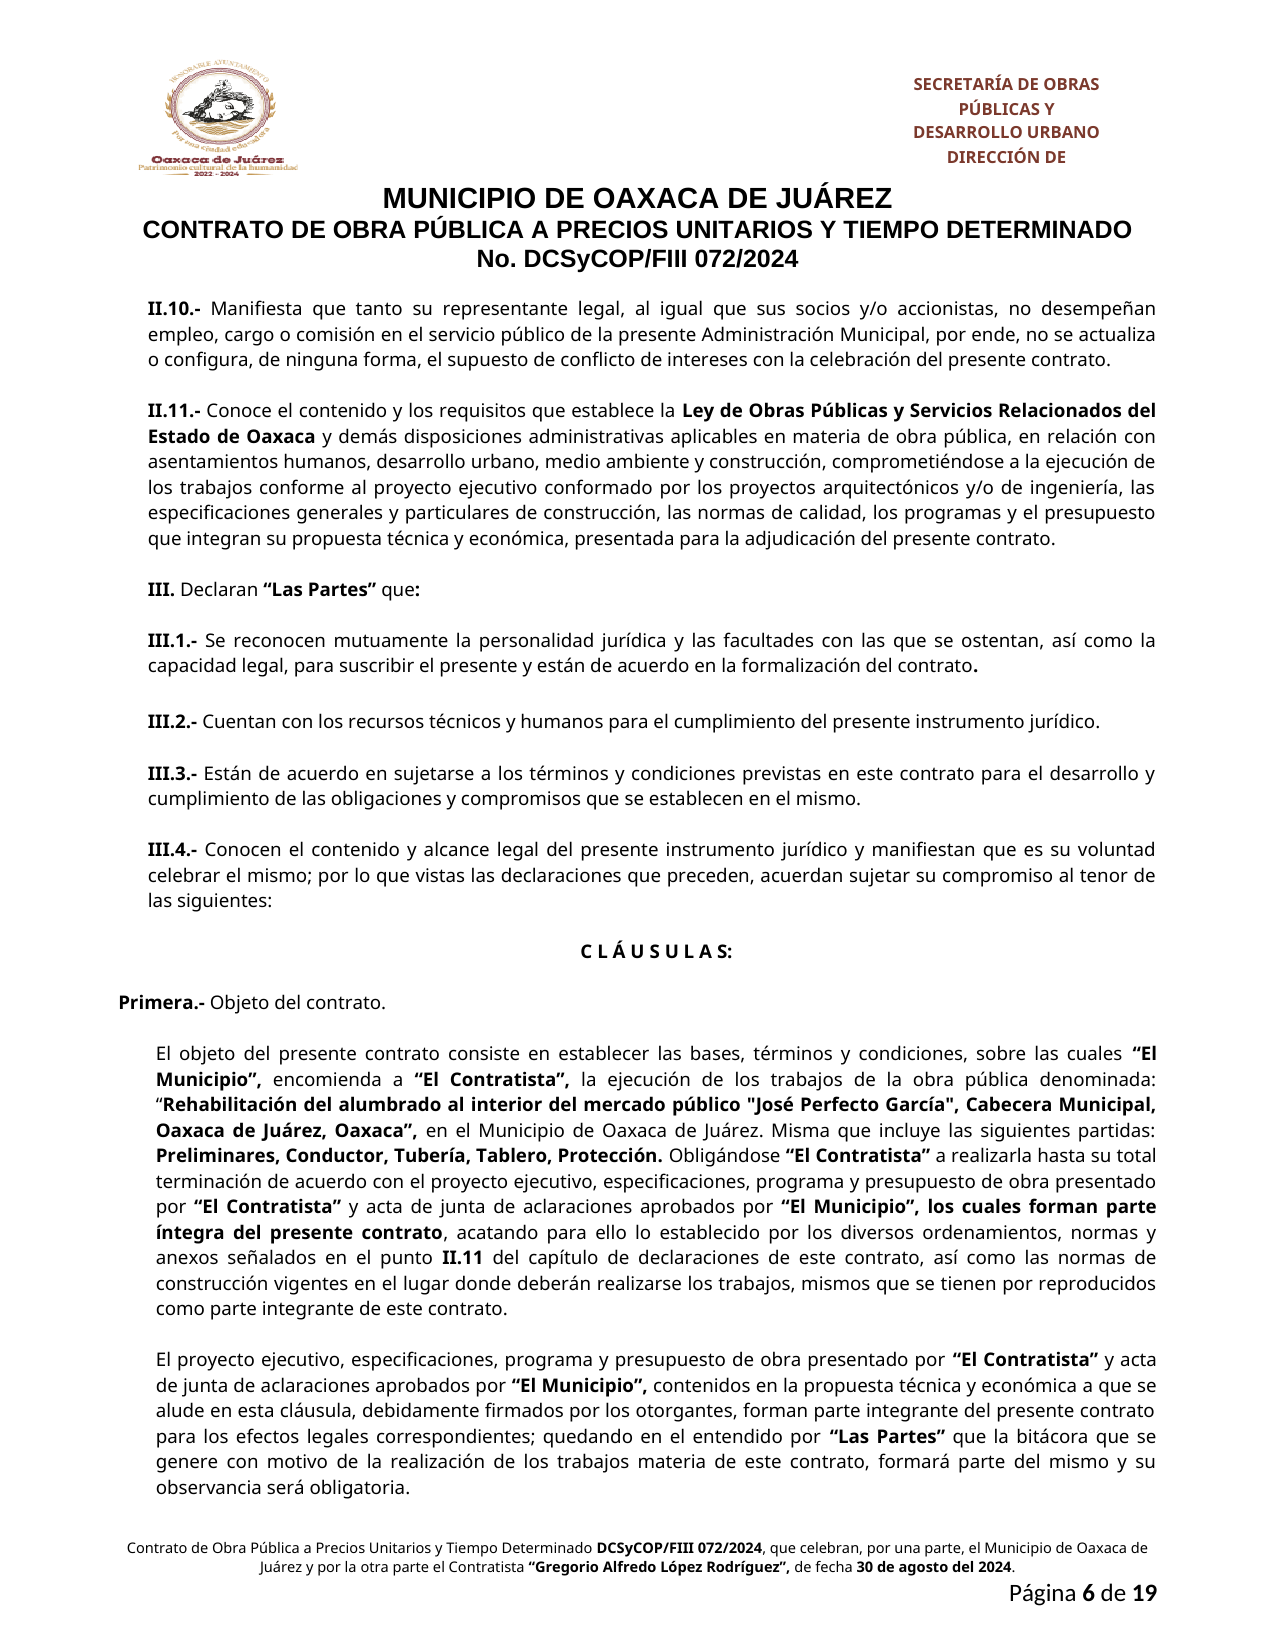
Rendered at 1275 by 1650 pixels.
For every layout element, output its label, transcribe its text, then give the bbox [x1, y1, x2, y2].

text III. Declaran “Las Partes” que: [148, 576, 1157, 602]
text III.2.- Cuentan con los recursos técnicos y humanos para el cumplimiento del presente instrumento jurídico. [148, 709, 1157, 734]
text III.3.- Están de acuerdo en sujetarse a los términos y condiciones previstas en este contrato para el desarrollo y cumplimiento de las obligaciones y compromisos que se establecen en el mismo. [148, 760, 1157, 811]
text C L Á U S U L A S: [156, 938, 1157, 964]
text Primera.- Objeto del contrato. [118, 989, 1157, 1015]
text III.4.- Conocen el contenido y alcance legal del presente instrumento jurídico y manifiestan que es su voluntad celebrar el mismo; por lo que vistas las declaraciones que preceden, acuerdan sujetar su compromiso al tenor de las siguientes: [148, 836, 1157, 913]
text El proyecto ejecutivo, especificaciones, programa y presupuesto de obra presentado por “El Contratista” y acta de junta de aclaraciones aprobados por “El Municipio”, contenidos en la propuesta técnica y económica a que se alude en esta cláusula, debidamente firmados por los otorgantes, forman parte integrante del presente contrato para los efectos legales correspondientes; quedando en el entendido por “Las Partes” que la bitácora que se genere con motivo de la realización de los trabajos materia de este contrato, formará parte del mismo y su observancia será obligatoria. [156, 1347, 1157, 1500]
text II.10.- Manifiesta que tanto su representante legal, al igual que sus socios y/o accionistas, no desempeñan empleo, cargo o comisión en el servicio público de la presente Administración Municipal, por ende, no se actualiza o configura, de ninguna forma, el supuesto de conflicto de intereses con la celebración del presente contrato. [148, 295, 1157, 372]
text III.1.- Se reconocen mutuamente la personalidad jurídica y las facultades con las que se ostentan, así como la capacidad legal, para suscribir el presente y están de acuerdo en la formalización del contrato. [148, 627, 1157, 678]
text II.11.- Conoce el contenido y los requisitos que establece la Ley de Obras Públicas y Servicios Relacionados del Estado de Oaxaca y demás disposiciones administrativas aplicables en materia de obra pública, en relación con asentamientos humanos, desarrollo urbano, medio ambiente y construcción, comprometiéndose a la ejecución de los trabajos conforme al proyecto ejecutivo conformado por los proyectos arquitectónicos y/o de ingeniería, las especificaciones generales y particulares de construcción, las normas de calidad, los programas y el presupuesto que integran su propuesta técnica y económica, presentada para la adjudicación del presente contrato. [148, 397, 1157, 551]
text El objeto del presente contrato consiste en establecer las bases, términos y condiciones, sobre las cuales “El Municipio”, encomienda a “El Contratista”, la ejecución de los trabajos de la obra pública denominada: “Rehabilitación del alumbrado al interior del mercado público "José Perfecto García", Cabecera Municipal, Oaxaca de Juárez, Oaxaca”, en el Municipio de Oaxaca de Juárez. Misma que incluye las siguientes partidas: Preliminares, Conductor, Tubería, Tablero, Protección. Obligándose “El Contratista” a realizarla hasta su total terminación de acuerdo con el proyecto ejecutivo, especificaciones, programa y presupuesto de obra presentado por “El Contratista” y acta de junta de aclaraciones aprobados por “El Municipio”, los cuales forman parte íntegra del presente contrato, acatando para ello lo establecido por los diversos ordenamientos, normas y anexos señalados en el punto II.11 del capítulo de declaraciones de este contrato, así como las normas de construcción vigentes en el lugar donde deberán realizarse los trabajos, mismos que se tienen por reproducidos como parte integrante de este contrato. [156, 1041, 1157, 1321]
